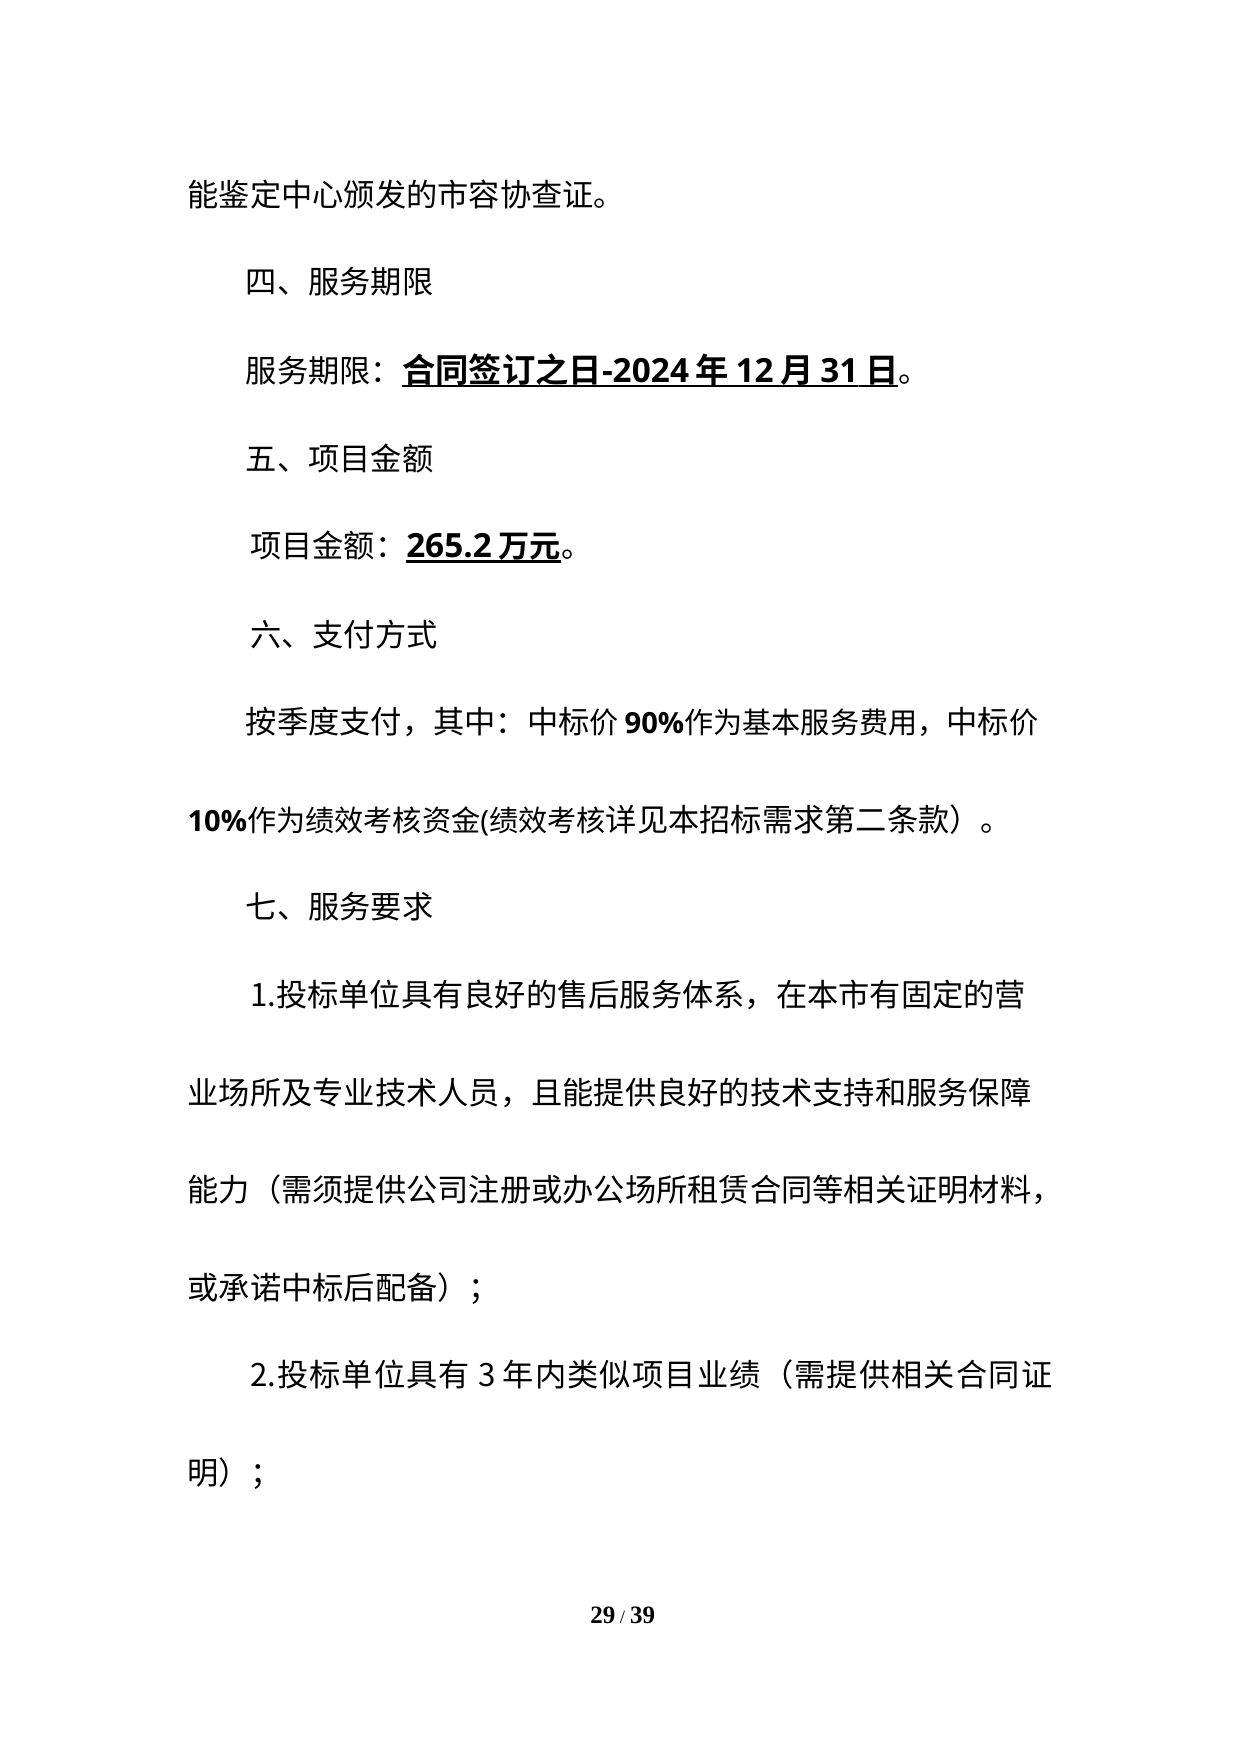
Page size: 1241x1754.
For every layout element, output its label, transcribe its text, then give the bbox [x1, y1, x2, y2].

text 七、服务要求 [187, 873, 1053, 938]
text 服务期限：合同签订之日-2024年12月31日。 [187, 335, 1053, 400]
list 六、支付方式 [187, 600, 1053, 665]
list 项目金额：265.2万元。 [187, 512, 1053, 577]
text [187, 160, 1053, 225]
text 五、项目金额 [187, 424, 1053, 489]
text 2.投标单位具有3年内类似项目业绩（需提供相关合同证明）； [187, 1341, 1053, 1503]
text 四、服务期限 [187, 248, 1053, 313]
text 1.投标单位具有良好的售后服务体系，在本市有固定的营业场所及专业技术人员，且能提供良好的技术支持和服务保障能力（需须提供公司注册或办公场所租赁合同等相关证明材料，或承诺中标后配备）； [187, 960, 1053, 1318]
text 按季度支付，其中：中标价90%作为基本服务费用，中标价10%作为绩效考核资金(绩效考核详见本招标需求第二条款）。 [187, 688, 1053, 850]
